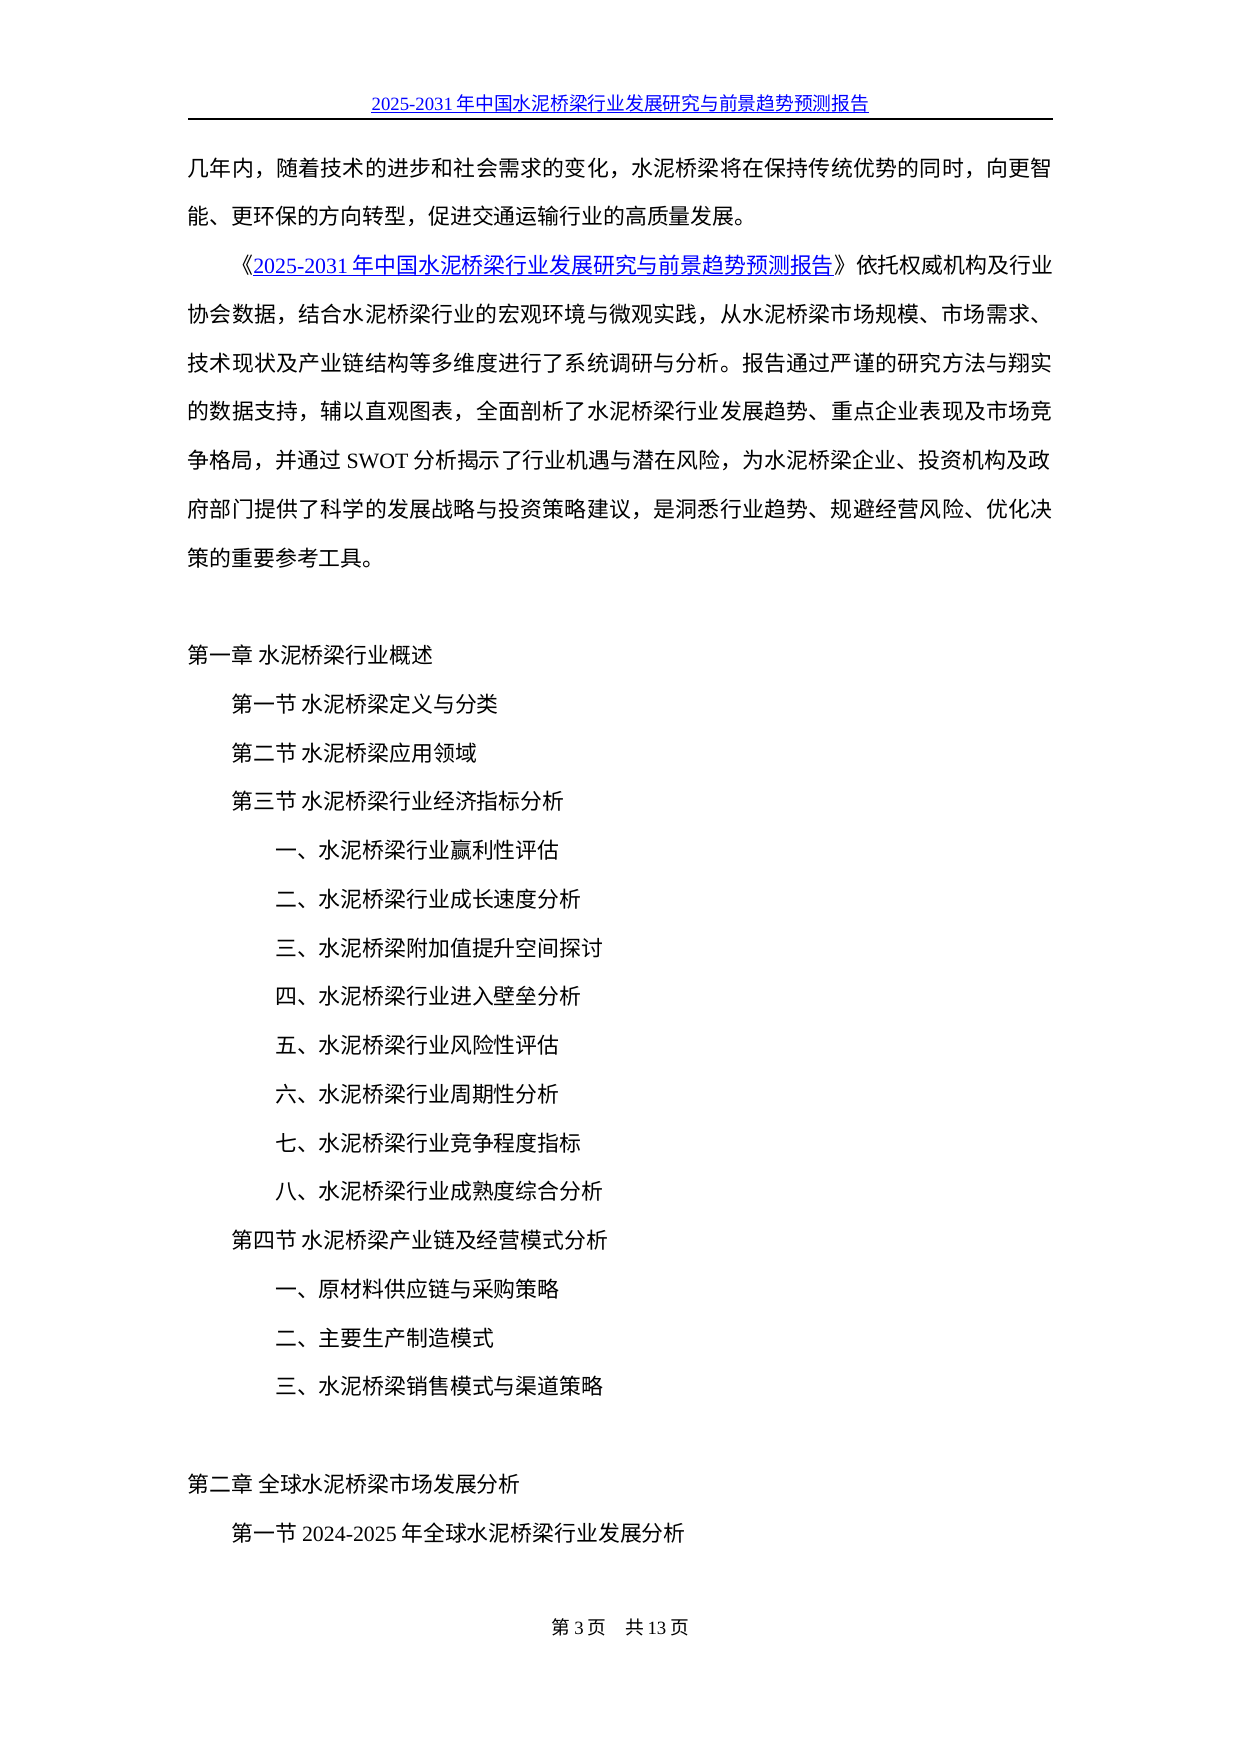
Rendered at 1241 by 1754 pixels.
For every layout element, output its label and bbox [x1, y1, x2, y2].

text [187, 150, 1053, 1548]
